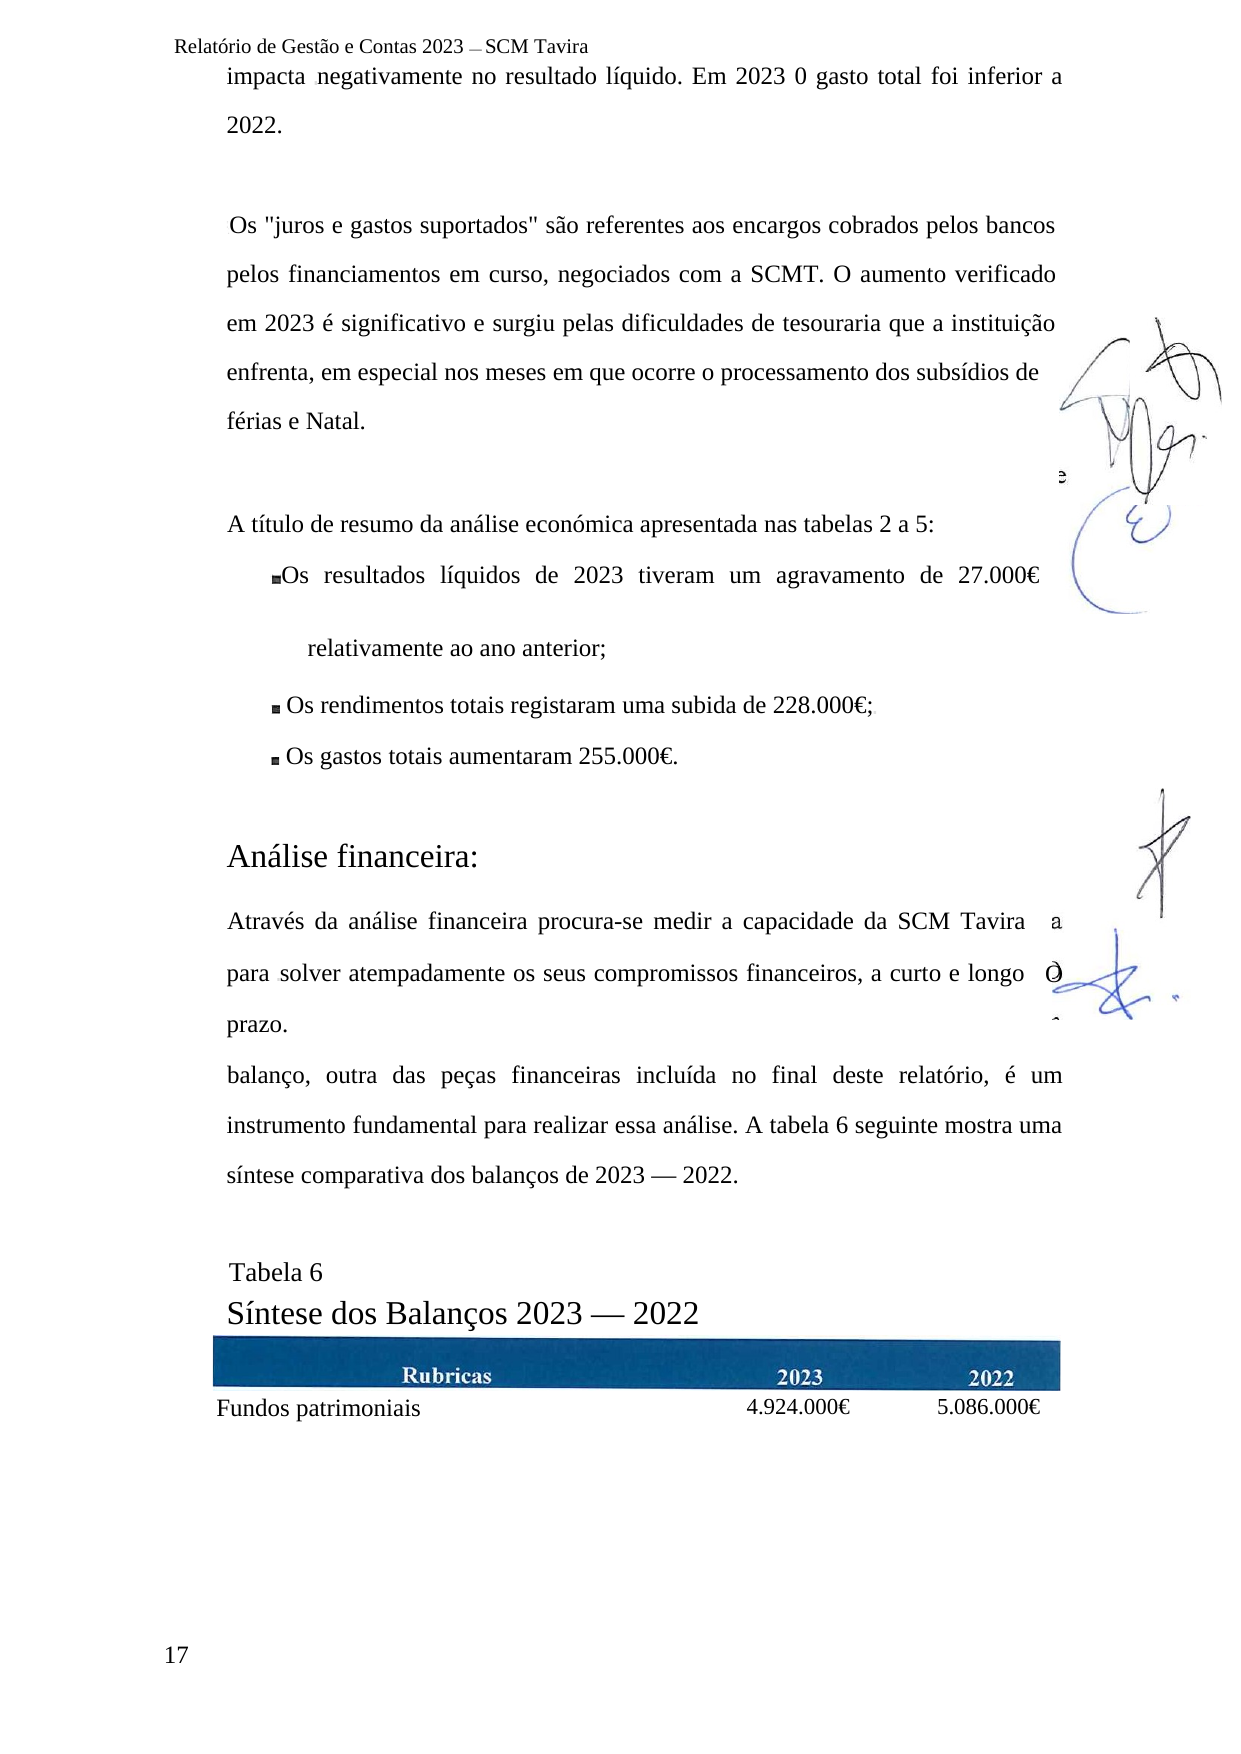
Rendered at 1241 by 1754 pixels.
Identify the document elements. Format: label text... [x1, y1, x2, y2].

table_header 4.924.000€ [531, 1393, 930, 1424]
table_header Fundos patrimoniais [216, 1393, 531, 1424]
text Análise financeira: [226, 837, 1052, 875]
text Tabela 6 [229, 1257, 1066, 1288]
table_header 5.086.000€ [930, 1393, 1040, 1424]
picture [1052, 788, 1191, 1020]
picture [1052, 967, 1059, 981]
text Os gastos totais aumentaram 255.000€. [271, 741, 1063, 770]
text balanço, outra das peças financeiras incluída no final deste relatório, é um instrumento fundamental para realizar essa análise. A tabela 6 seguinte mostra uma síntese comparativa dos balanços de 2023 — 2022. [226, 1060, 1063, 1188]
text A título de resumo da análise económica apresentada nas tabelas 2 a 5: [226, 509, 1059, 538]
picture [270, 574, 282, 584]
text Através da análise financeira procura-se medir a capacidade da SCM Tavira para solver atempadamente os seus compromissos financeiros, a curto e longo prazo. [226, 906, 1063, 1037]
subtitle Síntese dos Balanços 2023 — 2022 [226, 1293, 1066, 1332]
picture [271, 705, 280, 714]
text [226, 61, 1063, 139]
picture [271, 757, 280, 765]
text Os resultados líquidos de 2023 tiveram um agravamento de 27.000€ relativamente ao ano anterior; [271, 560, 1063, 662]
picture [1059, 317, 1222, 614]
picture [212, 1335, 1061, 1391]
text Os rendimentos totais registaram uma subida de 228.000€; [271, 690, 1063, 719]
picture [226, 221, 230, 234]
text Os "juros e gastos suportados" são referentes aos encargos cobrados pelos bancos pelos financiamentos em curso, negociados com a SCMT. O aumento verificado em 2023 é significativo e surgiu pelas dificuldades de tesouraria que a instituição enfrenta, em especial nos meses em que ocorre o processamento dos subsídios de férias e Natal. [226, 211, 1057, 435]
